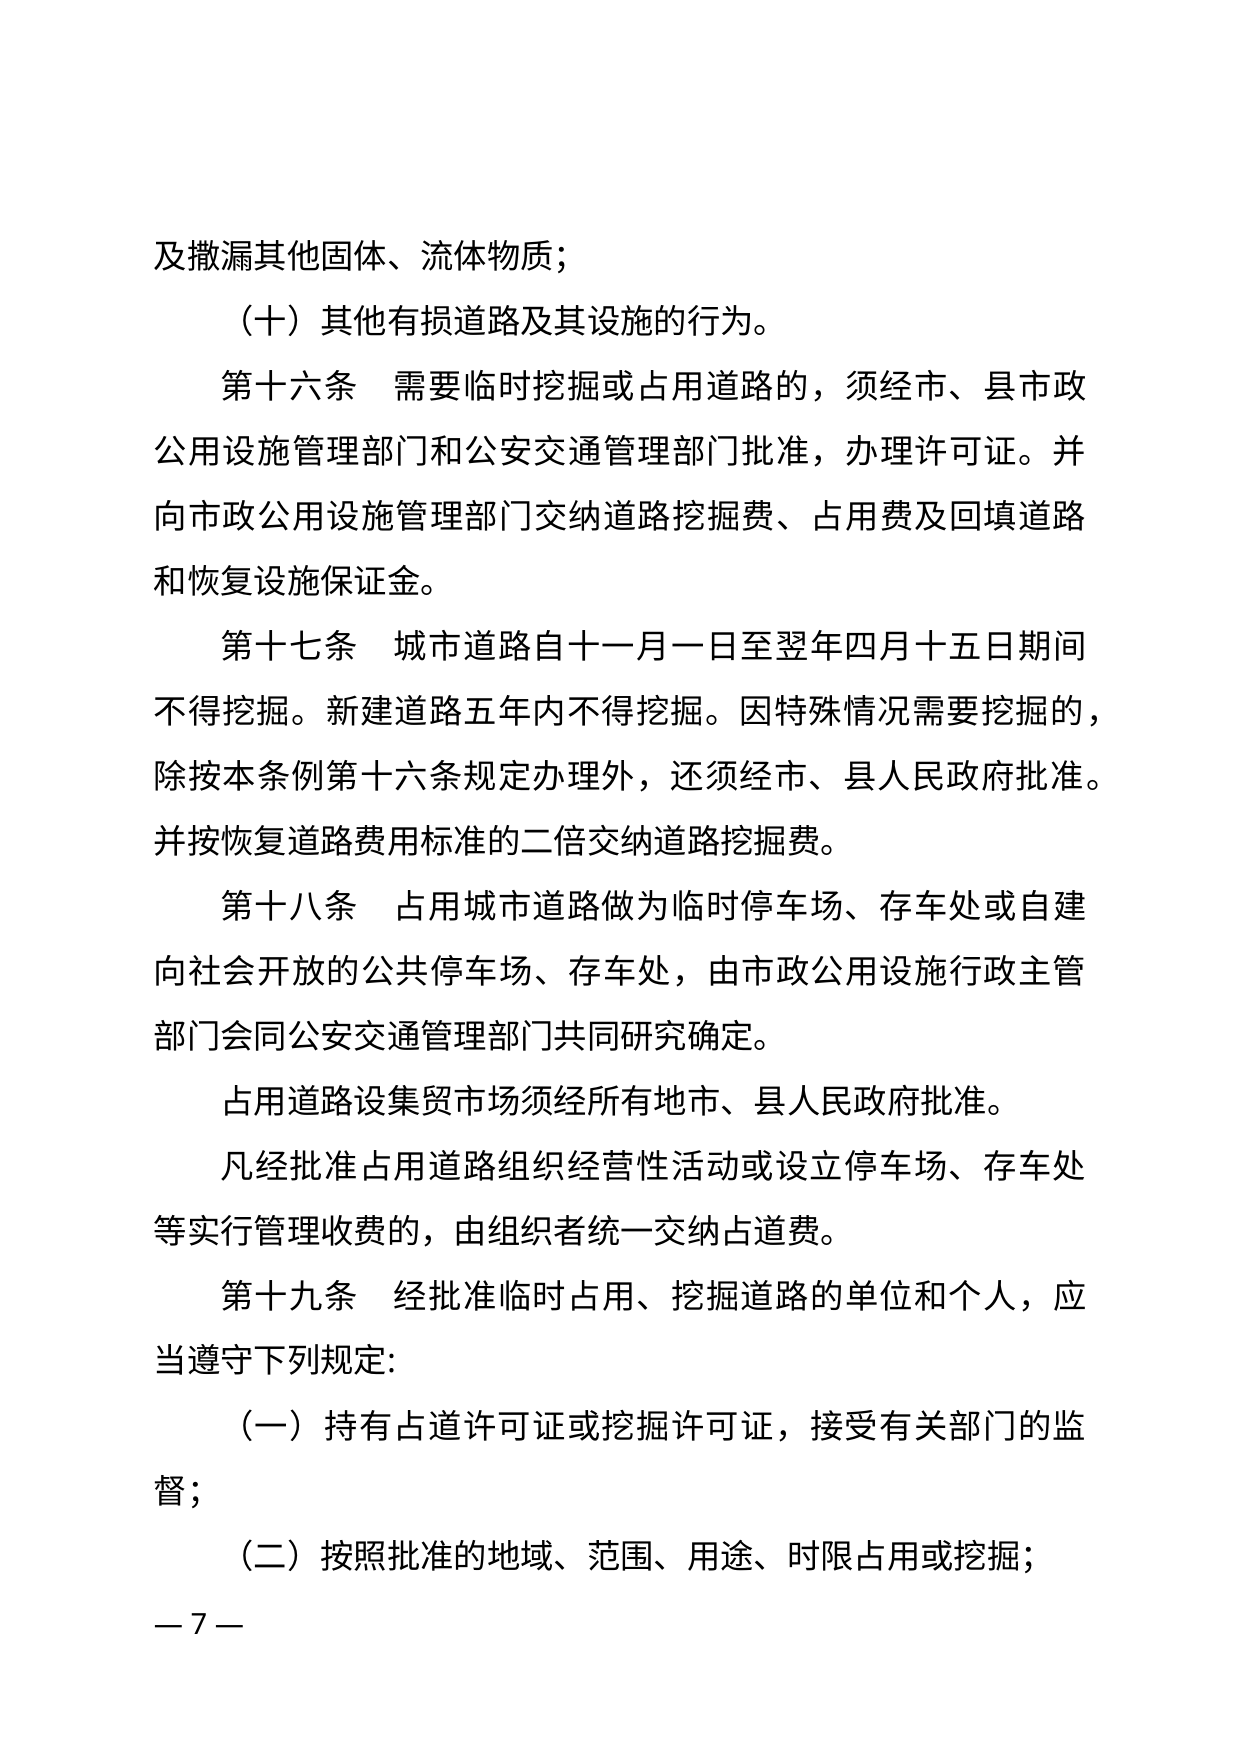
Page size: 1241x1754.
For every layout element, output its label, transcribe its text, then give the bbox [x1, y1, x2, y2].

text 第十八条 占用城市道路做为临时停车场、存车处或自建向社会开放的公共停车场、存车处，由市政公用设施行政主管部门会同公安交通管理部门共同研究确定。 [153, 871, 1087, 1066]
text 第十九条 经批准临时占用、挖掘道路的单位和个人，应当遵守下列规定: [153, 1261, 1087, 1391]
text （一）持有占道许可证或挖掘许可证，接受有关部门的监督； [153, 1391, 1087, 1521]
text （十）其他有损道路及其设施的行为。 [153, 286, 1087, 351]
text （二）按照批准的地域、范围、用途、时限占用或挖掘； [153, 1521, 1087, 1586]
text 第十七条 城市道路自十一月一日至翌年四月十五日期间不得挖掘。新建道路五年内不得挖掘。因特殊情况需要挖掘的，除按本条例第十六条规定办理外，还须经市、县人民政府批准。并按恢复道路费用标准的二倍交纳道路挖掘费。 [153, 611, 1087, 871]
text 占用道路设集贸市场须经所有地市、县人民政府批准。 [153, 1066, 1087, 1131]
text 第十六条 需要临时挖掘或占用道路的，须经市、县市政公用设施管理部门和公安交通管理部门批准，办理许可证。并向市政公用设施管理部门交纳道路挖掘费、占用费及回填道路和恢复设施保证金。 [153, 351, 1087, 611]
text 凡经批准占用道路组织经营性活动或设立停车场、存车处等实行管理收费的，由组织者统一交纳占道费。 [153, 1131, 1087, 1261]
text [153, 221, 1087, 286]
